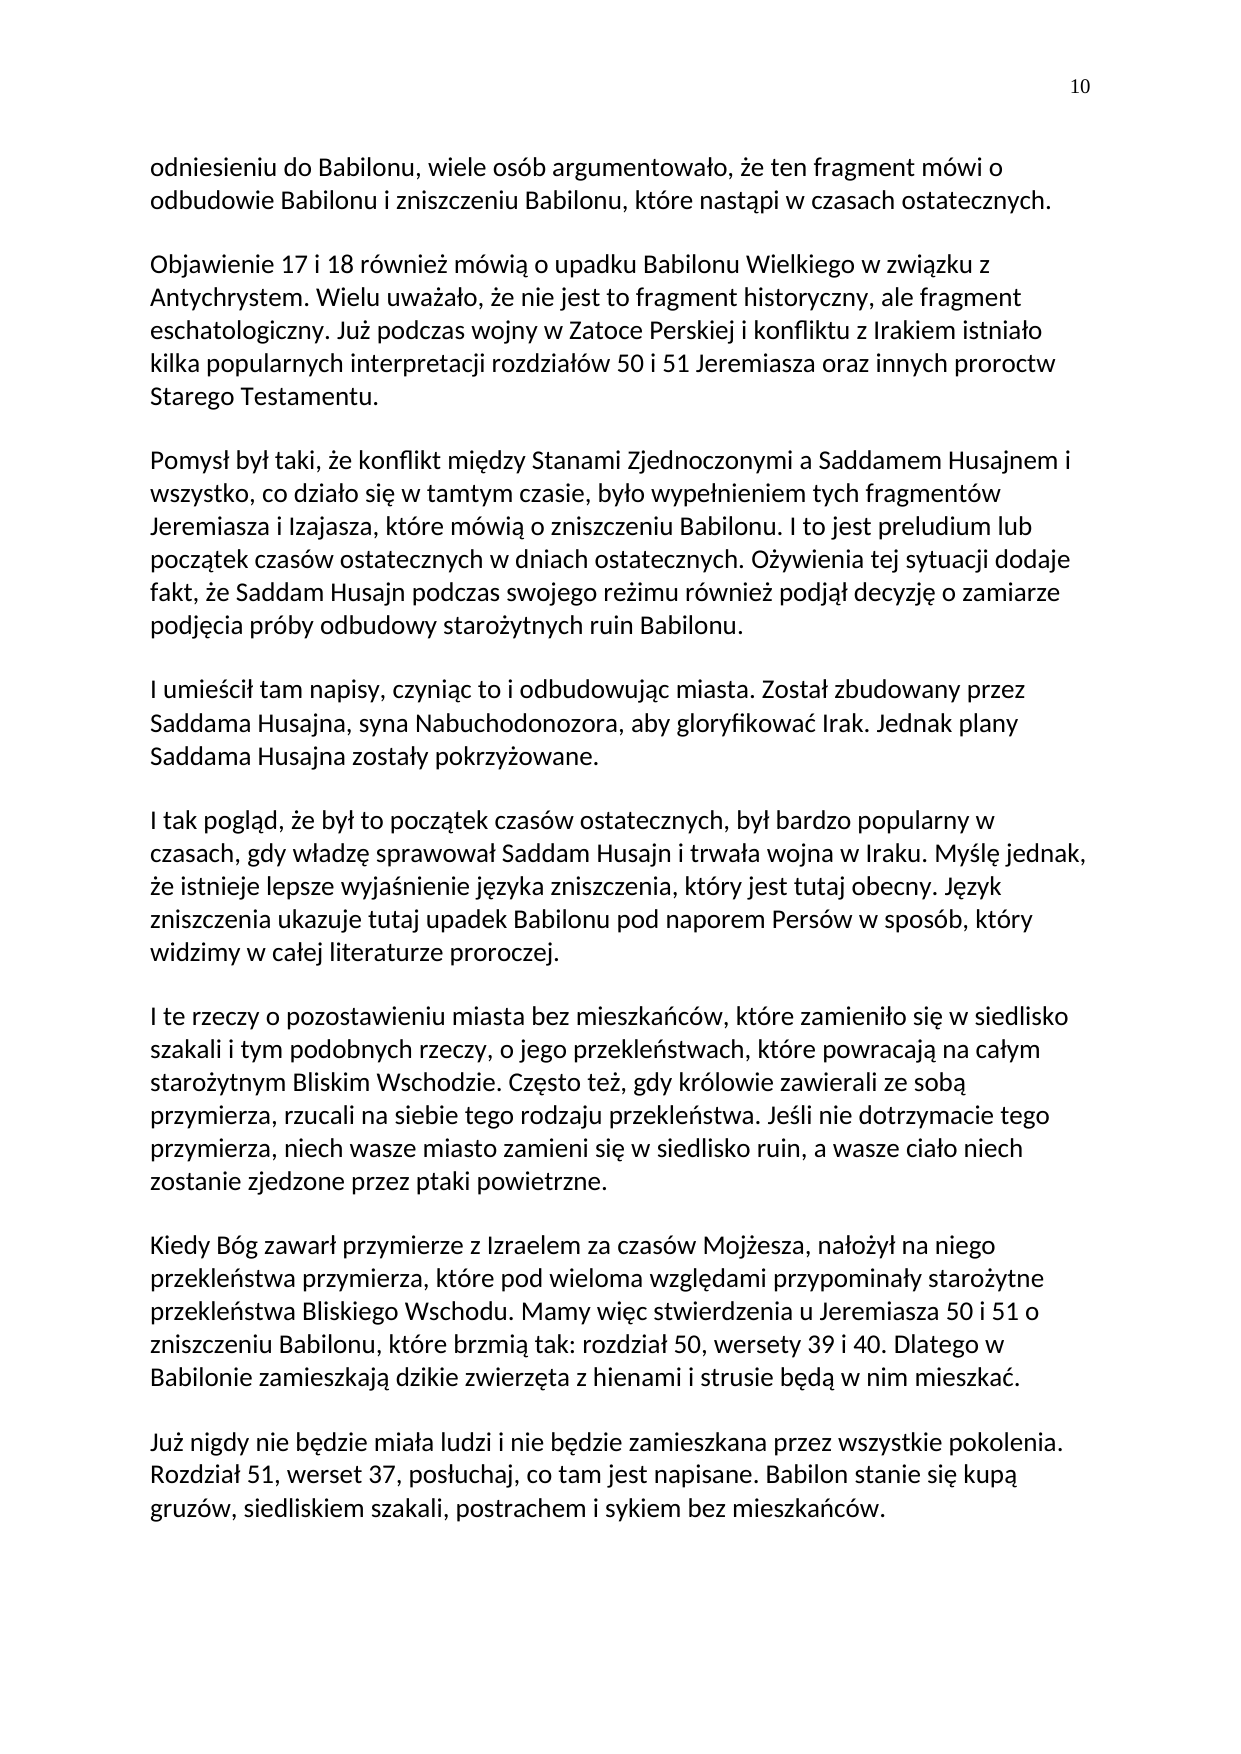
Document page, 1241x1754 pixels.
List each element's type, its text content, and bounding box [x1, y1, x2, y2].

text Objawienie 17 i 18 również mówią o upadku Babilonu Wielkiego w związku z Antychrystem. Wielu uważało, że nie jest to fragment historyczny, ale fragment eschatologiczny. Już podczas wojny w Zatoce Perskiej i konfliktu z Irakiem istniało kilka popularnych interpretacji rozdziałów 50 i 51 Jeremiasza oraz innych proroctw Starego Testamentu. [150, 247, 1090, 412]
text I tak pogląd, że był to początek czasów ostatecznych, był bardzo popularny w czasach, gdy władzę sprawował Saddam Husajn i trwała wojna w Iraku. Myślę jednak, że istnieje lepsze wyjaśnienie języka zniszczenia, który jest tutaj obecny. Język zniszczenia ukazuje tutaj upadek Babilonu pod naporem Persów w sposób, który widzimy w całej literaturze proroczej. [150, 803, 1090, 968]
text Już nigdy nie będzie miała ludzi i nie będzie zamieszkana przez wszystkie pokolenia. Rozdział 51, werset 37, posłuchaj, co tam jest napisane. Babilon stanie się kupą gruzów, siedliskiem szakali, postrachem i sykiem bez mieszkańców. [150, 1425, 1090, 1524]
text I te rzeczy o pozostawieniu miasta bez mieszkańców, które zamieniło się w siedlisko szakali i tym podobnych rzeczy, o jego przekleństwach, które powracają na całym starożytnym Bliskim Wschodzie. Często też, gdy królowie zawierali ze sobą przymierza, rzucali na siebie tego rodzaju przekleństwa. Jeśli nie dotrzymacie tego przymierza, niech wasze miasto zamieni się w siedlisko ruin, a wasze ciało niech zostanie zjedzone przez ptaki powietrzne. [150, 999, 1090, 1197]
text Kiedy Bóg zawarł przymierze z Izraelem za czasów Mojżesza, nałożył na niego przekleństwa przymierza, które pod wieloma względami przypominały starożytne przekleństwa Bliskiego Wschodu. Mamy więc stwierdzenia u Jeremiasza 50 i 51 o zniszczeniu Babilonu, które brzmią tak: rozdział 50, wersety 39 i 40. Dlatego w Babilonie zamieszkają dzikie zwierzęta z hienami i strusie będą w nim mieszkać. [150, 1228, 1090, 1393]
text Pomysł był taki, że konflikt między Stanami Zjednoczonymi a Saddamem Husajnem i wszystko, co działo się w tamtym czasie, było wypełnieniem tych fragmentów Jeremiasza i Izajasza, które mówią o zniszczeniu Babilonu. I to jest preludium lub początek czasów ostatecznych w dniach ostatecznych. Ożywienia tej sytuacji dodaje fakt, że Saddam Husajn podczas swojego reżimu również podjął decyzję o zamiarze podjęcia próby odbudowy starożytnych ruin Babilonu. [150, 443, 1090, 642]
text I umieścił tam napisy, czyniąc to i odbudowując miasta. Został zbudowany przez Saddama Husajna, syna Nabuchodonozora, aby gloryfikować Irak. Jednak plany Saddama Husajna zostały pokrzyżowane. [150, 673, 1090, 772]
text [150, 150, 1090, 216]
